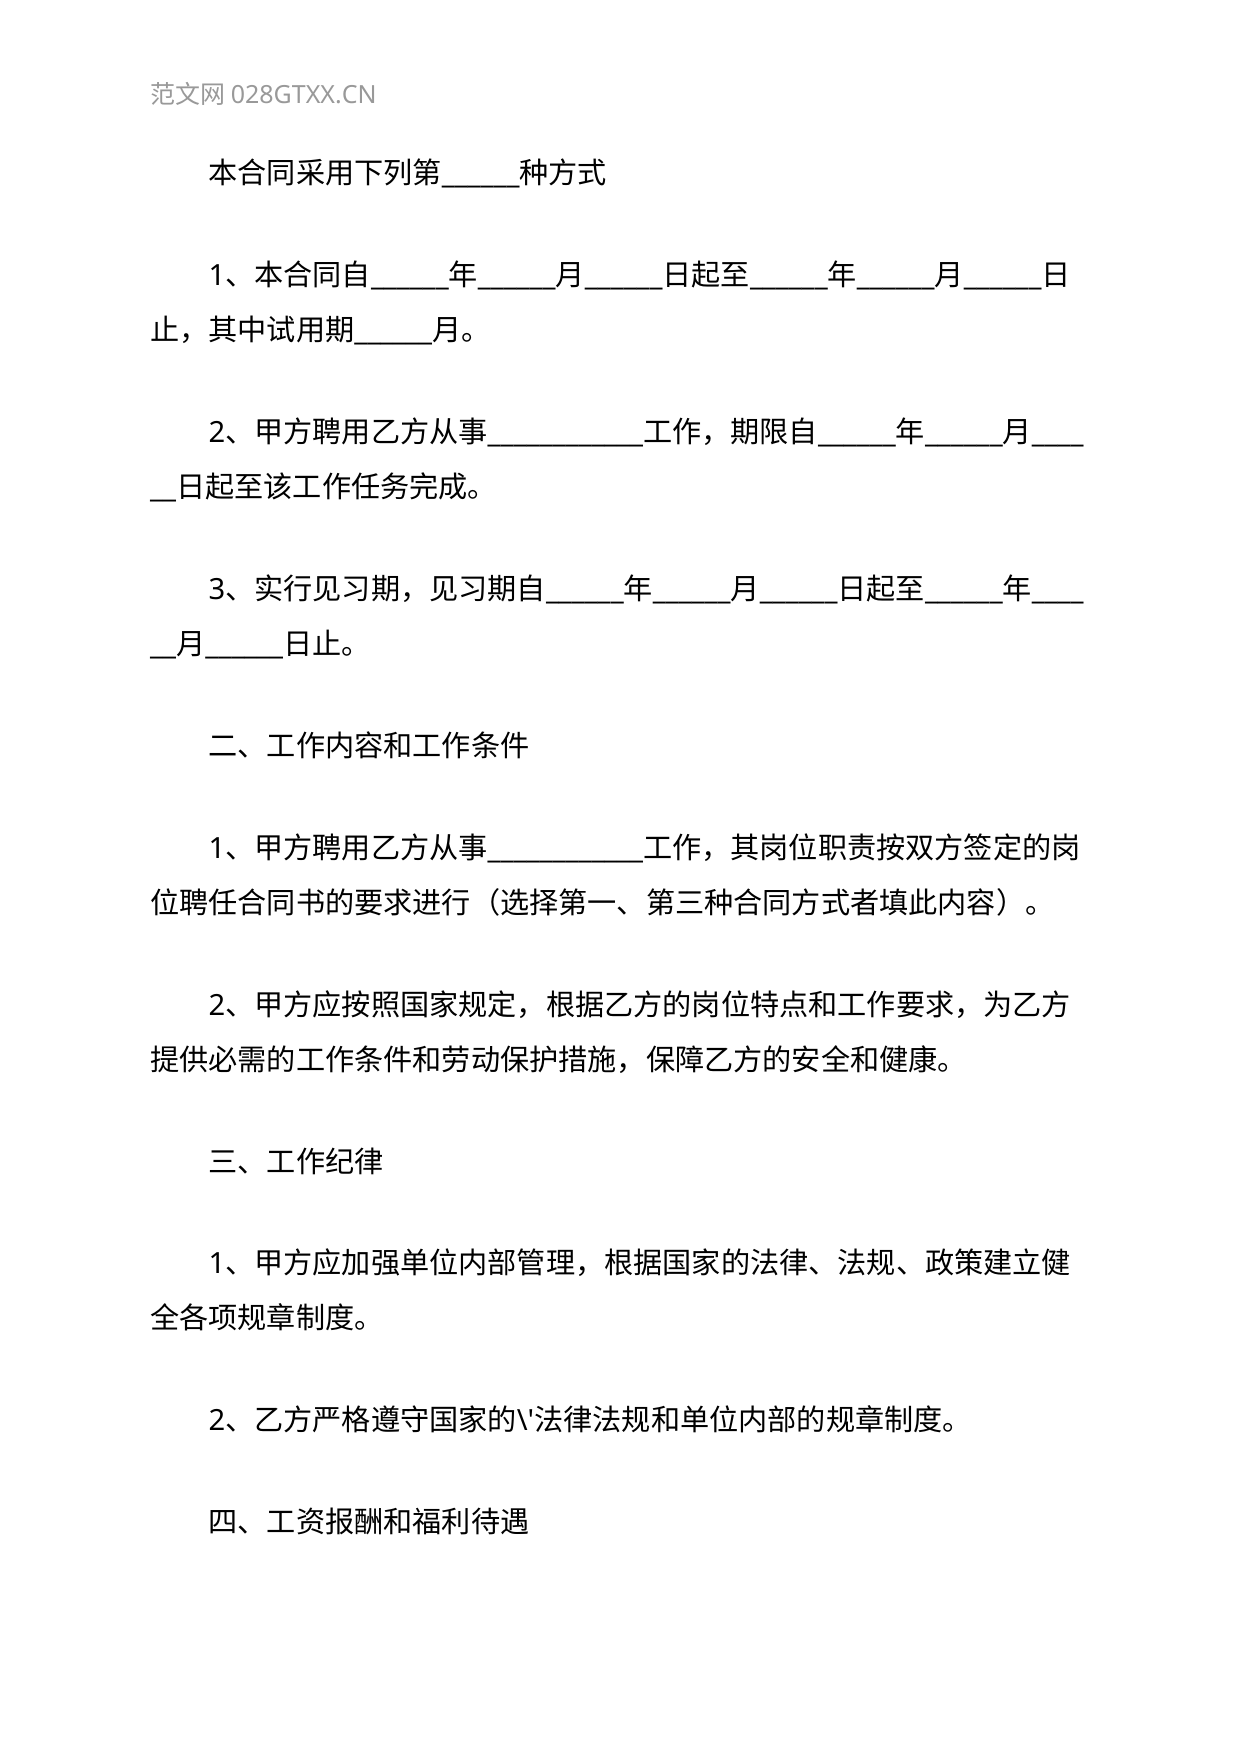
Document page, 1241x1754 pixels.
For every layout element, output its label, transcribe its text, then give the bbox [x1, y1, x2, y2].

text 2、甲方聘用乙方从事____________工作，期限自______年______月______日起至该工作任务完成。 [150, 409, 1090, 506]
text 四、工资报酬和福利待遇 [150, 1499, 1090, 1541]
text 1、本合同自______年______月______日起至______年______月______日止，其中试用期______月。 [150, 252, 1090, 349]
text 2、乙方严格遵守国家的\'法律法规和单位内部的规章制度。 [150, 1397, 1090, 1439]
text 1、甲方聘用乙方从事____________工作，其岗位职责按双方签定的岗位聘任合同书的要求进行（选择第一、第三种合同方式者填此内容）。 [150, 825, 1090, 922]
text 2、甲方应按照国家规定，根据乙方的岗位特点和工作要求，为乙方提供必需的工作条件和劳动保护措施，保障乙方的安全和健康。 [150, 981, 1090, 1079]
text 1、甲方应加强单位内部管理，根据国家的法律、法规、政策建立健全各项规章制度。 [150, 1240, 1090, 1337]
text 本合同采用下列第______种方式 [150, 150, 1090, 192]
text 3、实行见习期，见习期自______年______月______日起至______年______月______日止。 [150, 566, 1090, 663]
text 二、工作内容和工作条件 [150, 723, 1090, 765]
text 三、工作纪律 [150, 1138, 1090, 1181]
